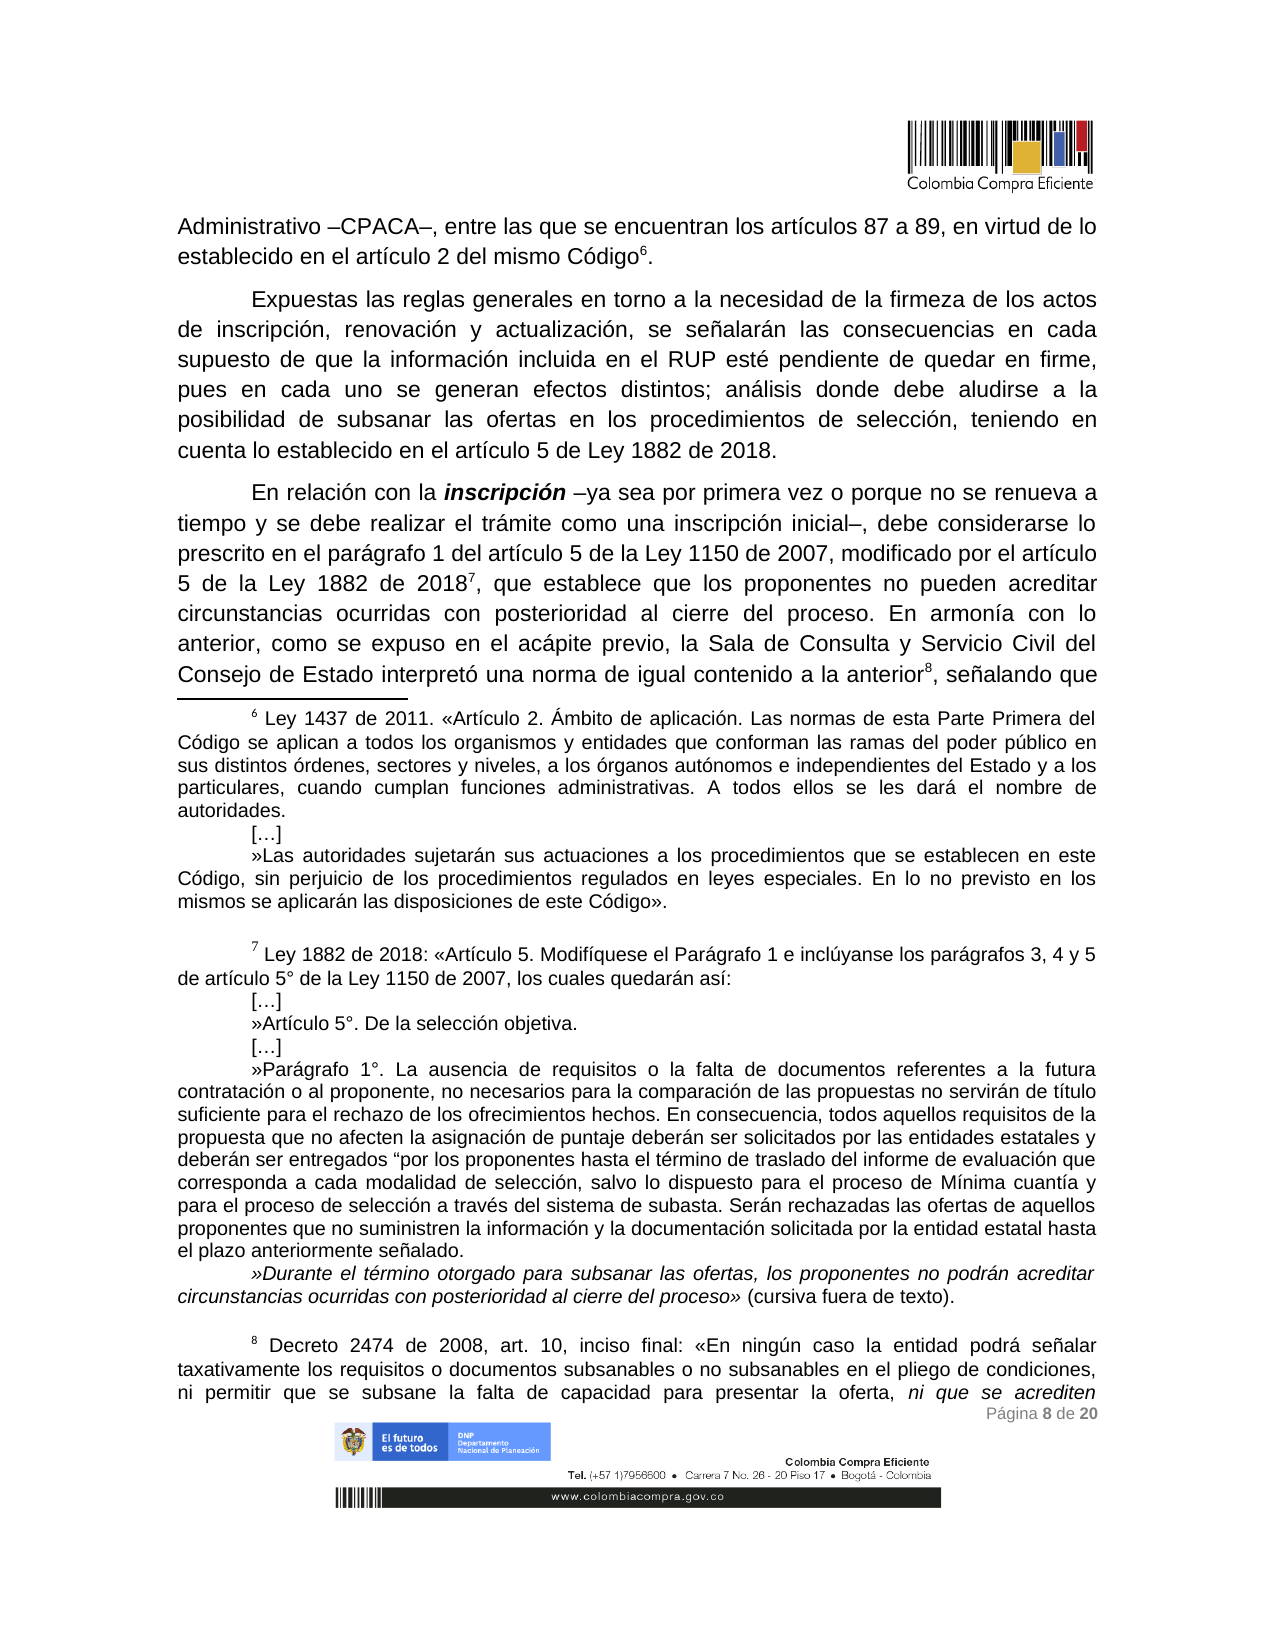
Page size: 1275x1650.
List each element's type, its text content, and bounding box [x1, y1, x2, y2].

picture [334, 1422, 942, 1508]
picture [899, 114, 1099, 196]
text Expuestas las reglas generales en torno a la necesidad de la firmeza de los actos de inscripción, renovación y actualización, se señalarán las consecuencias en cada supuesto de que la información incluida en el RUP esté pendiente de quedar en firme, pues en cada uno se generan efectos distintos; análisis donde debe aludirse a la posibilidad de subsanar las ofertas en los procedimientos de selección, teniendo en cuenta lo establecido en el artículo 5 de Ley 1882 de 2018. [177, 286, 1098, 463]
text En relación con la inscripción –ya sea por primera vez o porque no se renueva a tiempo y se debe realizar el trámite como una inscripción inicial–, debe considerarse lo prescrito en el parágrafo 1 del artículo 5 de la Ley 1150 de 2007, modificado por el artículo 5 de la Ley 1882 de 2018, que establece que los proponentes no pueden acreditar circunstancias ocurridas con posterioridad al cierre del proceso. En armonía con lo anterior, como se expuso en el acápite previo, la Sala de Consulta y Servicio Civil del Consejo de Estado interpretó una norma de igual contenido a la anterior, señalando que el proponente debe cumplir materialmente para la fecha del cierre del proceso con los requisitos que se requieren para presentar la oferta. En este sentido, en ese momento la persona natural o jurídica debe estar inscrita en el Registro Único de Proponentes, para lo cual no basta con la solicitud o radicación de los documentos para el trámite, sino que, además, el acto administrativo de inscripción debe estar en firme, pues solo así se materializa y produce efectos la inscripción. [177, 479, 1098, 687]
